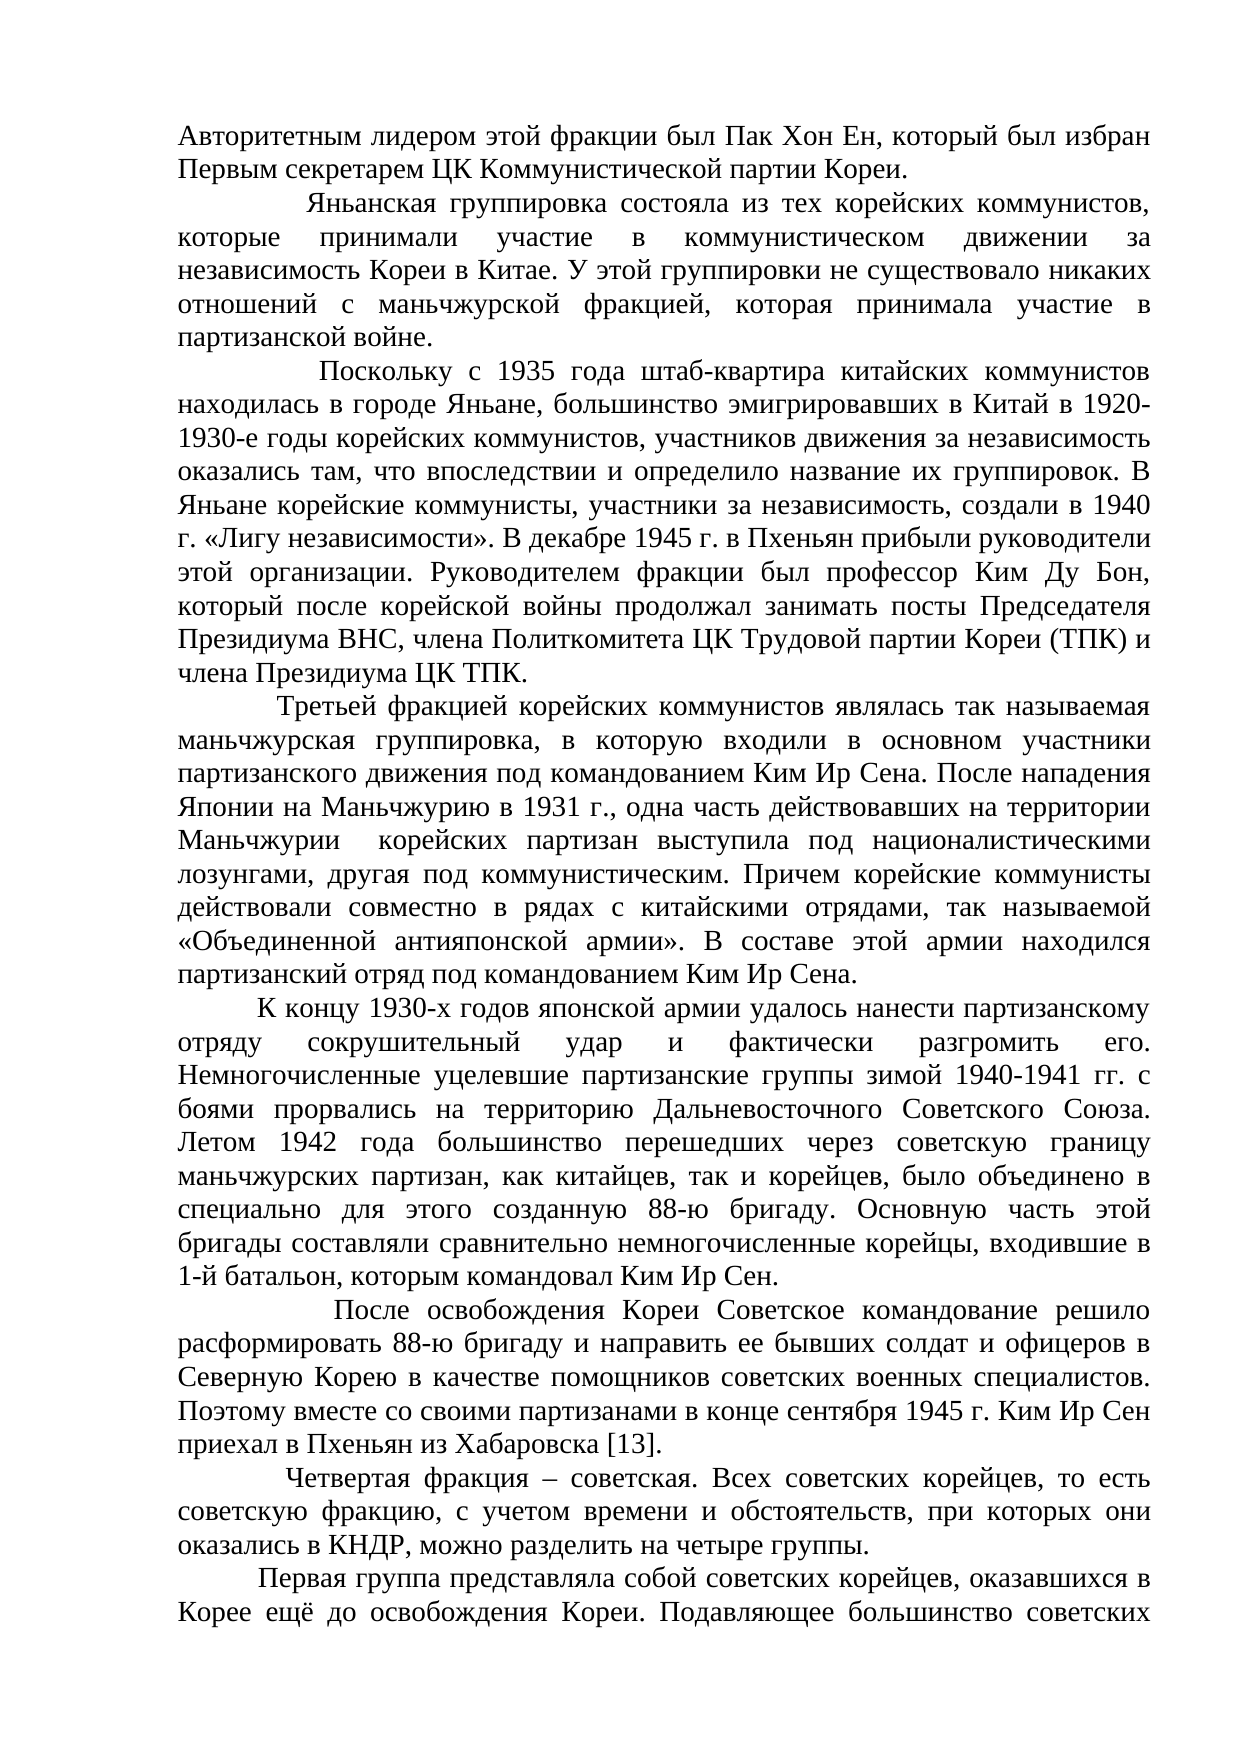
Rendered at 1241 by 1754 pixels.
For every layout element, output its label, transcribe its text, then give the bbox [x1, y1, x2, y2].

text Четвертая фракция – советская. Всех советских корейцев, то есть советскую фракцию, с учетом времени и обстоятельств, при которых они оказались в КНДР, можно разделить на четыре группы. [177, 1460, 1152, 1560]
text Третьей фракцией корейских коммунистов являлась так называемая маньчжурская группировка, в которую входили в основном участники партизанского движения под командованием Ким Ир Сена. После нападения Японии на Маньчжурию в 1931 г., одна часть действовавших на территории Маньчжурии корейских партизан выступила под националистическими лозунгами, другая под коммунистическим. Причем корейские коммунисты действовали совместно в рядах с китайскими отрядами, так называемой «Объединенной антияпонской армии». В составе этой армии находился партизанский отряд под командованием Ким Ир Сена. [177, 688, 1152, 990]
text К концу 1930-х годов японской армии удалось нанести партизанскому отряду сокрушительный удар и фактически разгромить его. Немногочисленные уцелевшие партизанские группы зимой 1940-1941 гг. с боями прорвались на территорию Дальневосточного Советского Союза. Летом 1942 года большинство перешедших через советскую границу маньчжурских партизан, как китайцев, так и корейцев, было объединено в специально для этого созданную 88-ю бригаду. Основную часть этой бригады составляли сравнительно немногочисленные корейцы, входившие в 1-й батальон, которым командовал Ким Ир Сен. [177, 990, 1152, 1292]
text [177, 1560, 1152, 1627]
text Поскольку с 1935 года штаб-квартира китайских коммунистов находилась в городе Яньане, большинство эмигрировавших в Китай в 1920-1930-е годы корейских коммунистов, участников движения за независимость оказались там, что впоследствии и определило название их группировок. В Яньане корейские коммунисты, участники за независимость, создали в 1940 г. «Лигу независимости». В декабре 1945 г. в Пхеньян прибыли руководители этой организации. Руководителем фракции был профессор Ким Ду Бон, который после корейской войны продолжал занимать посты Председателя Президиума ВНС, члена Политкомитета ЦК Трудовой партии Кореи (ТПК) и члена Президиума ЦК ТПК. [177, 353, 1152, 688]
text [177, 118, 1152, 185]
text Яньанская группировка состояла из тех корейских коммунистов, которые принимали участие в коммунистическом движении за независимость Кореи в Китае. У этой группировки не существовало никаких отношений с маньчжурской фракцией, которая принимала участие в партизанской войне. [177, 185, 1152, 353]
text После освобождения Кореи Советское командование решило расформировать 88-ю бригаду и направить ее бывших солдат и офицеров в Северную Корею в качестве помощников советских военных специалистов. Поэтому вместе со своими партизанами в конце сентября 1945 г. Ким Ир Сен приехал в Пхеньян из Хабаровска [13]. [177, 1292, 1152, 1460]
